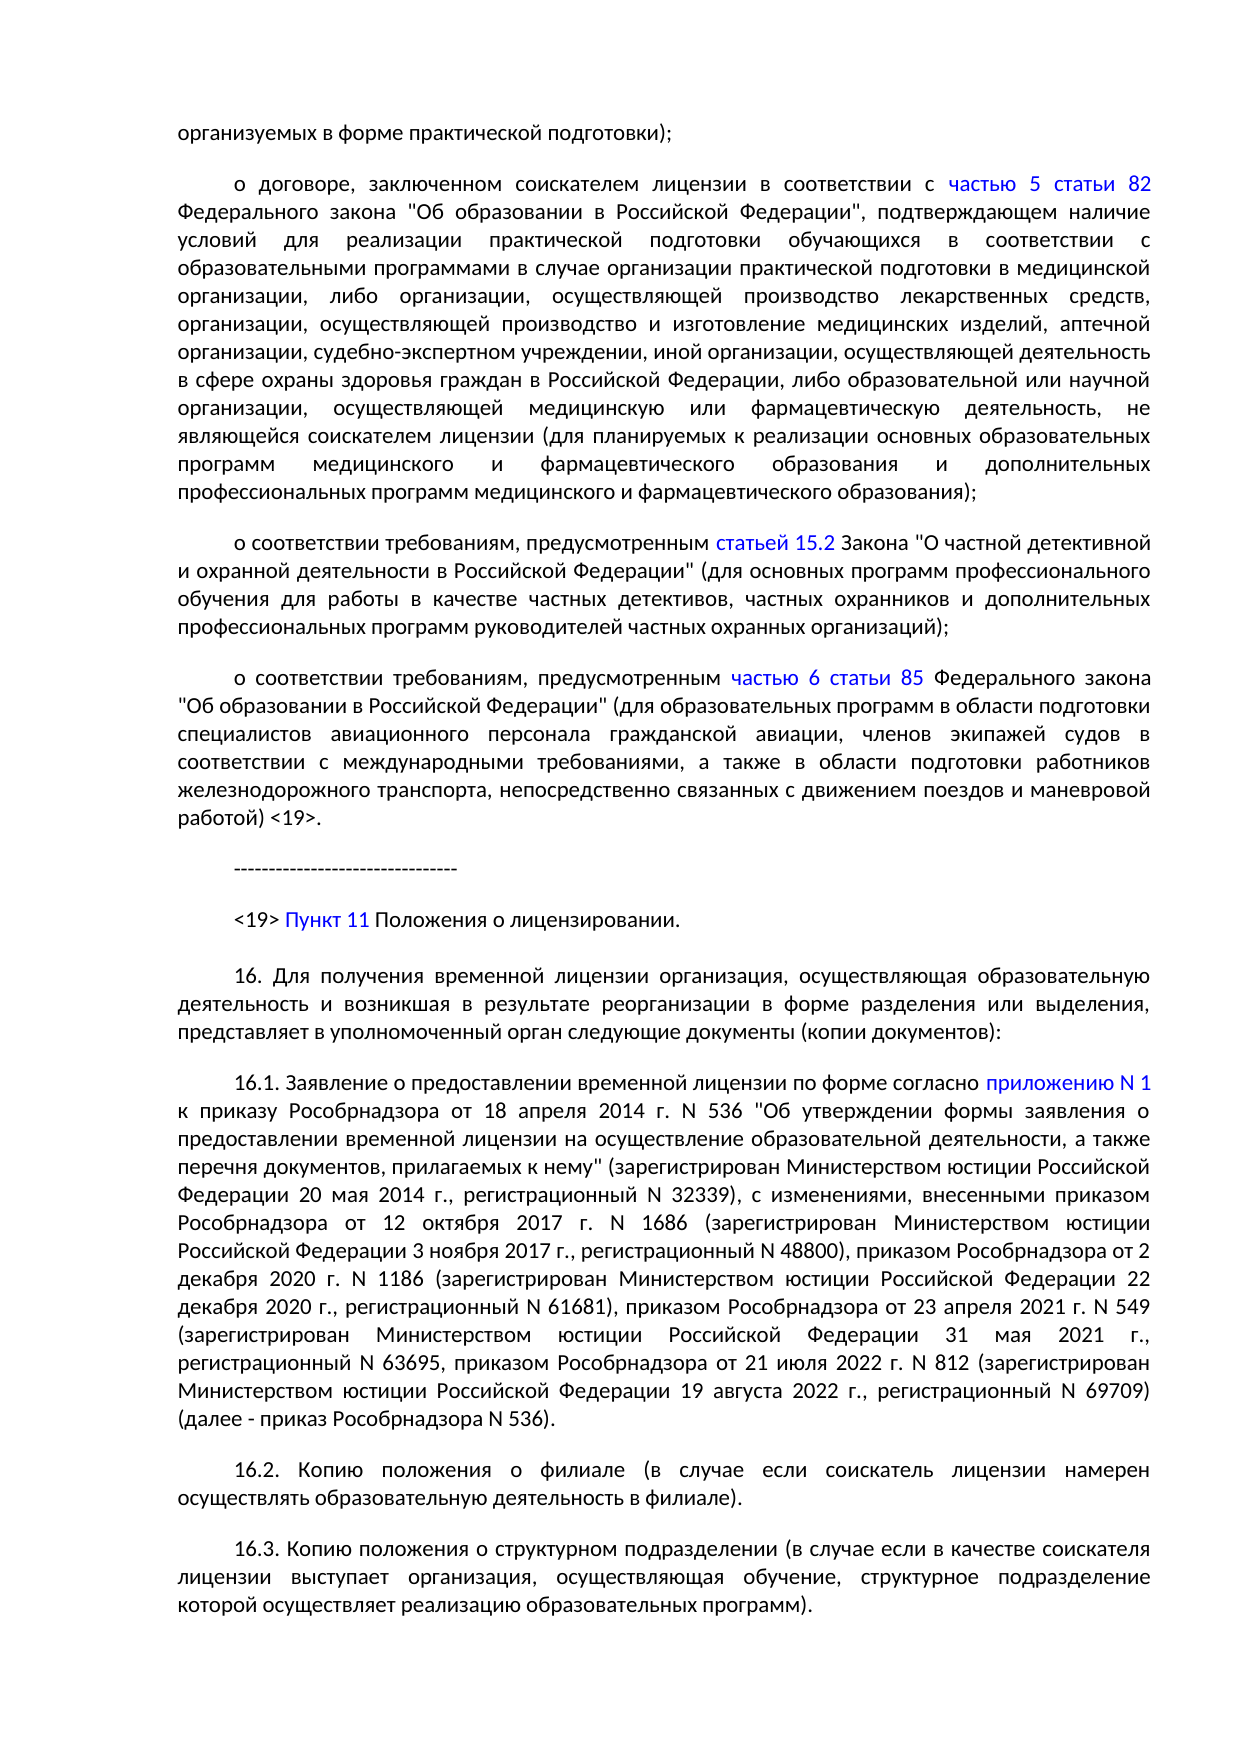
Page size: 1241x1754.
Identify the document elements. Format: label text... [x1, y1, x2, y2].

text 16.2. Копию положения о филиале (в случае если соискатель лицензии намерен осуществлять образовательную деятельность в филиале). [177, 1455, 1152, 1511]
text о соответствии требованиям, предусмотренным статьей 15.2 Закона "О частной детективной и охранной деятельности в Российской Федерации" (для основных программ профессионального обучения для работы в качестве частных детективов, частных охранников и дополнительных профессиональных программ руководителей частных охранных организаций); [177, 528, 1152, 640]
text о соответствии требованиям, предусмотренным частью 6 статьи 85 Федерального закона "Об образовании в Российской Федерации" (для образовательных программ в области подготовки специалистов авиационного персонала гражданской авиации, членов экипажей судов в соответствии с международными требованиями, а также в области подготовки работников железнодорожного транспорта, непосредственно связанных с движением поездов и маневровой работой) <19>. [177, 663, 1152, 831]
text <19> Пункт 11 Положения о лицензировании. [177, 905, 1152, 933]
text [177, 118, 1152, 146]
text 16.1. Заявление о предоставлении временной лицензии по форме согласно приложению N 1 к приказу Рособрнадзора от 18 апреля 2014 г. N 536 "Об утверждении формы заявления о предоставлении временной лицензии на осуществление образовательной деятельности, а также перечня документов, прилагаемых к нему" (зарегистрирован Министерством юстиции Российской Федерации 20 мая 2014 г., регистрационный N 32339), с изменениями, внесенными приказом Рособрнадзора от 12 октября 2017 г. N 1686 (зарегистрирован Министерством юстиции Российской Федерации 3 ноября 2017 г., регистрационный N 48800), приказом Рособрнадзора от 2 декабря 2020 г. N 1186 (зарегистрирован Министерством юстиции Российской Федерации 22 декабря 2020 г., регистрационный N 61681), приказом Рособрнадзора от 23 апреля 2021 г. N 549 (зарегистрирован Министерством юстиции Российской Федерации 31 мая 2021 г., регистрационный N 63695, приказом Рособрнадзора от 21 июля 2022 г. N 812 (зарегистрирован Министерством юстиции Российской Федерации 19 августа 2022 г., регистрационный N 69709) (далее - приказ Рособрнадзора N 536). [177, 1068, 1152, 1432]
text 16. Для получения временной лицензии организация, осуществляющая образовательную деятельность и возникшая в результате реорганизации в форме разделения или выделения, представляет в уполномоченный орган следующие документы (копии документов): [177, 961, 1152, 1045]
text о договоре, заключенном соискателем лицензии в соответствии с частью 5 статьи 82 Федерального закона "Об образовании в Российской Федерации", подтверждающем наличие условий для реализации практической подготовки обучающихся в соответствии с образовательными программами в случае организации практической подготовки в медицинской организации, либо организации, осуществляющей производство лекарственных средств, организации, осуществляющей производство и изготовление медицинских изделий, аптечной организации, судебно-экспертном учреждении, иной организации, осуществляющей деятельность в сфере охраны здоровья граждан в Российской Федерации, либо образовательной или научной организации, осуществляющей медицинскую или фармацевтическую деятельность, не являющейся соискателем лицензии (для планируемых к реализации основных образовательных программ медицинского и фармацевтического образования и дополнительных профессиональных программ медицинского и фармацевтического образования); [177, 169, 1152, 505]
text -------------------------------- [177, 854, 1152, 882]
text 16.3. Копию положения о структурном подразделении (в случае если в качестве соискателя лицензии выступает организация, осуществляющая обучение, структурное подразделение которой осуществляет реализацию образовательных программ). [177, 1534, 1152, 1618]
